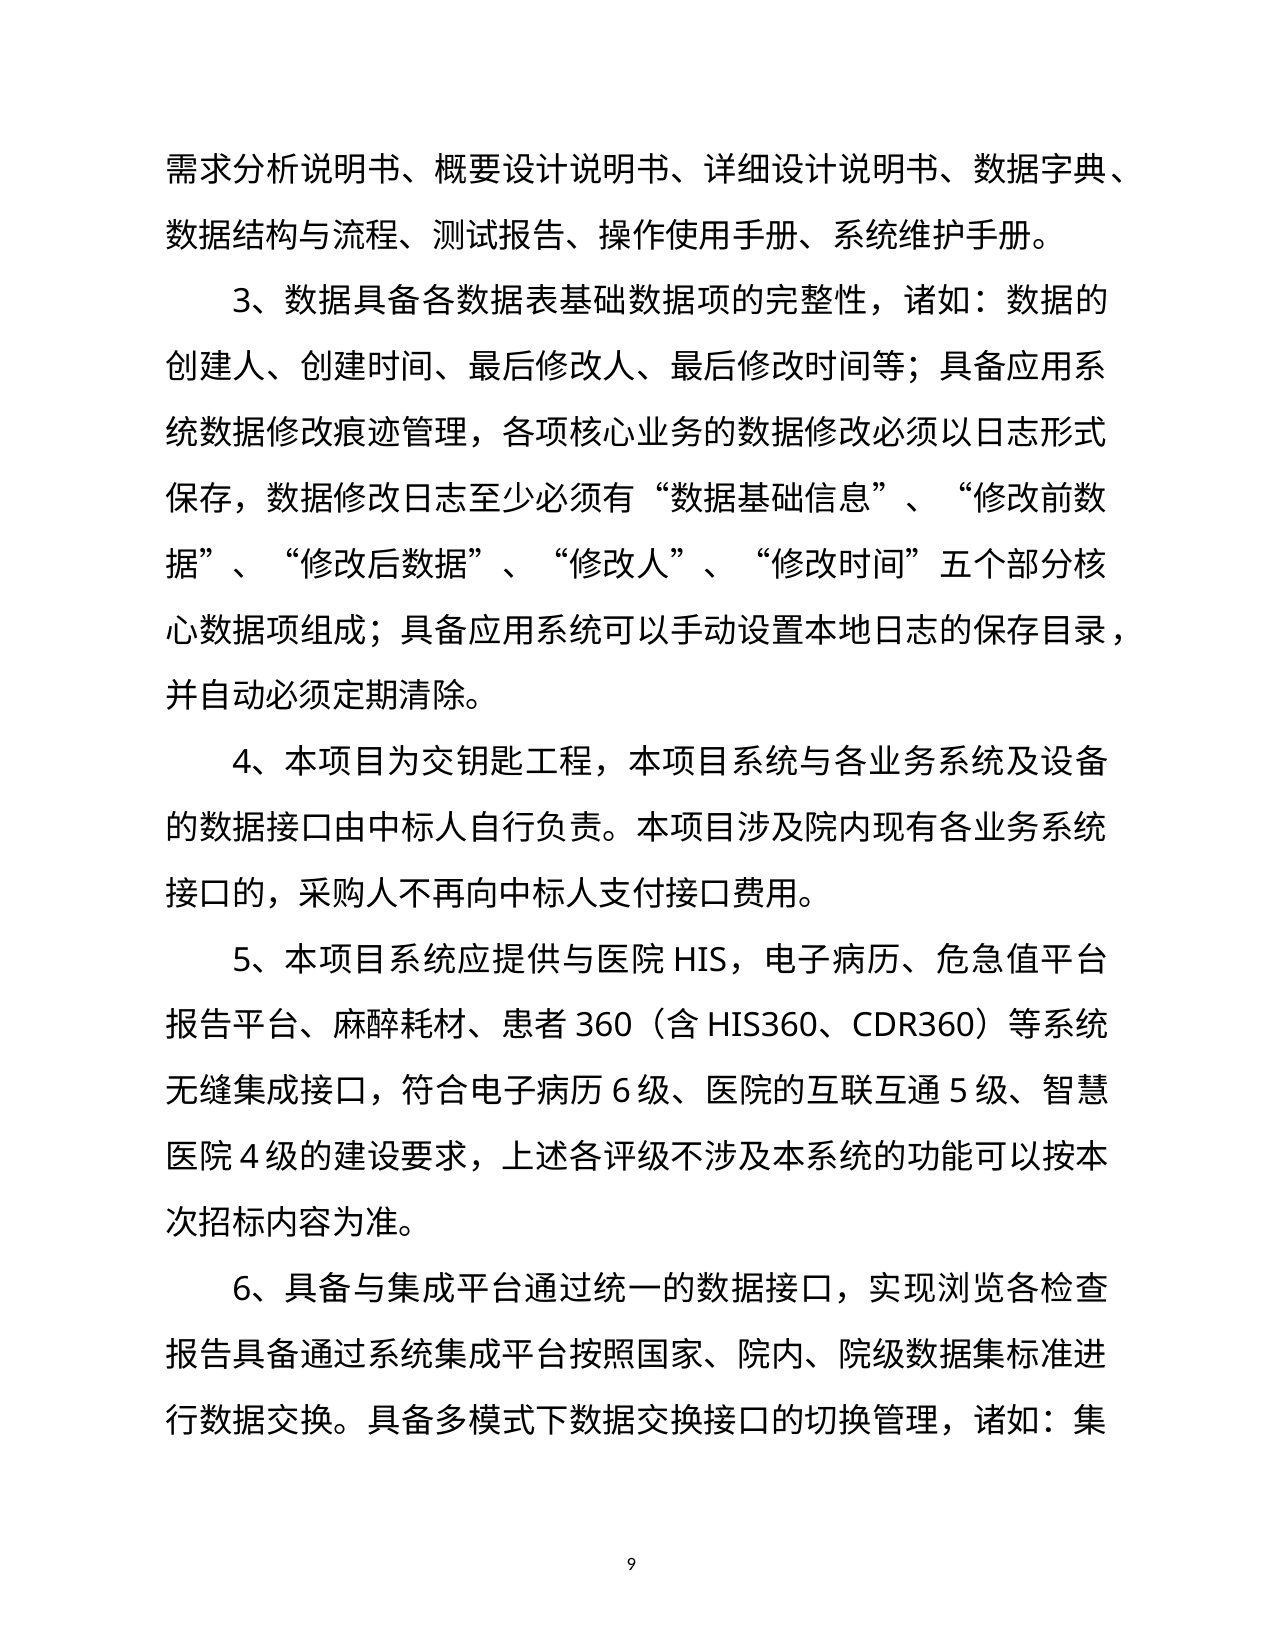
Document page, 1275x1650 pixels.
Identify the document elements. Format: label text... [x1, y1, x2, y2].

list 数据具备各数据表基础数据项的完整性，诸如：数据的创建人、创建时间、最后修改人、最后修改时间等；具备应用系统数据修改痕迹管理，各项核心业务的数据修改必须以日志形式保存，数据修改日志至少必须有“数据基础信息”、“修改前数据”、“修改后数据”、“修改人”、“修改时间”五个部分核心数据项组成；具备应用系统可以手动设置本地日志的保存目录，并自动必须定期清除。 [165, 265, 1110, 726]
list 本项目系统应提供与医院HIS，电子病历、危急值平台、报告平台、麻醉耗材、患者360（含HIS360、CDR360）等系统无缝集成接口，符合电子病历6级、医院的互联互通5级、智慧医院4级的建设要求，上述各评级不涉及本系统的功能可以按本次招标内容为准。 [165, 924, 1110, 1253]
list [165, 134, 1110, 265]
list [165, 1253, 1110, 1450]
list 本项目为交钥匙工程，本项目系统与各业务系统及设备的数据接口由中标人自行负责。本项目涉及院内现有各业务系统接口的，采购人不再向中标人支付接口费用。 [165, 726, 1110, 924]
